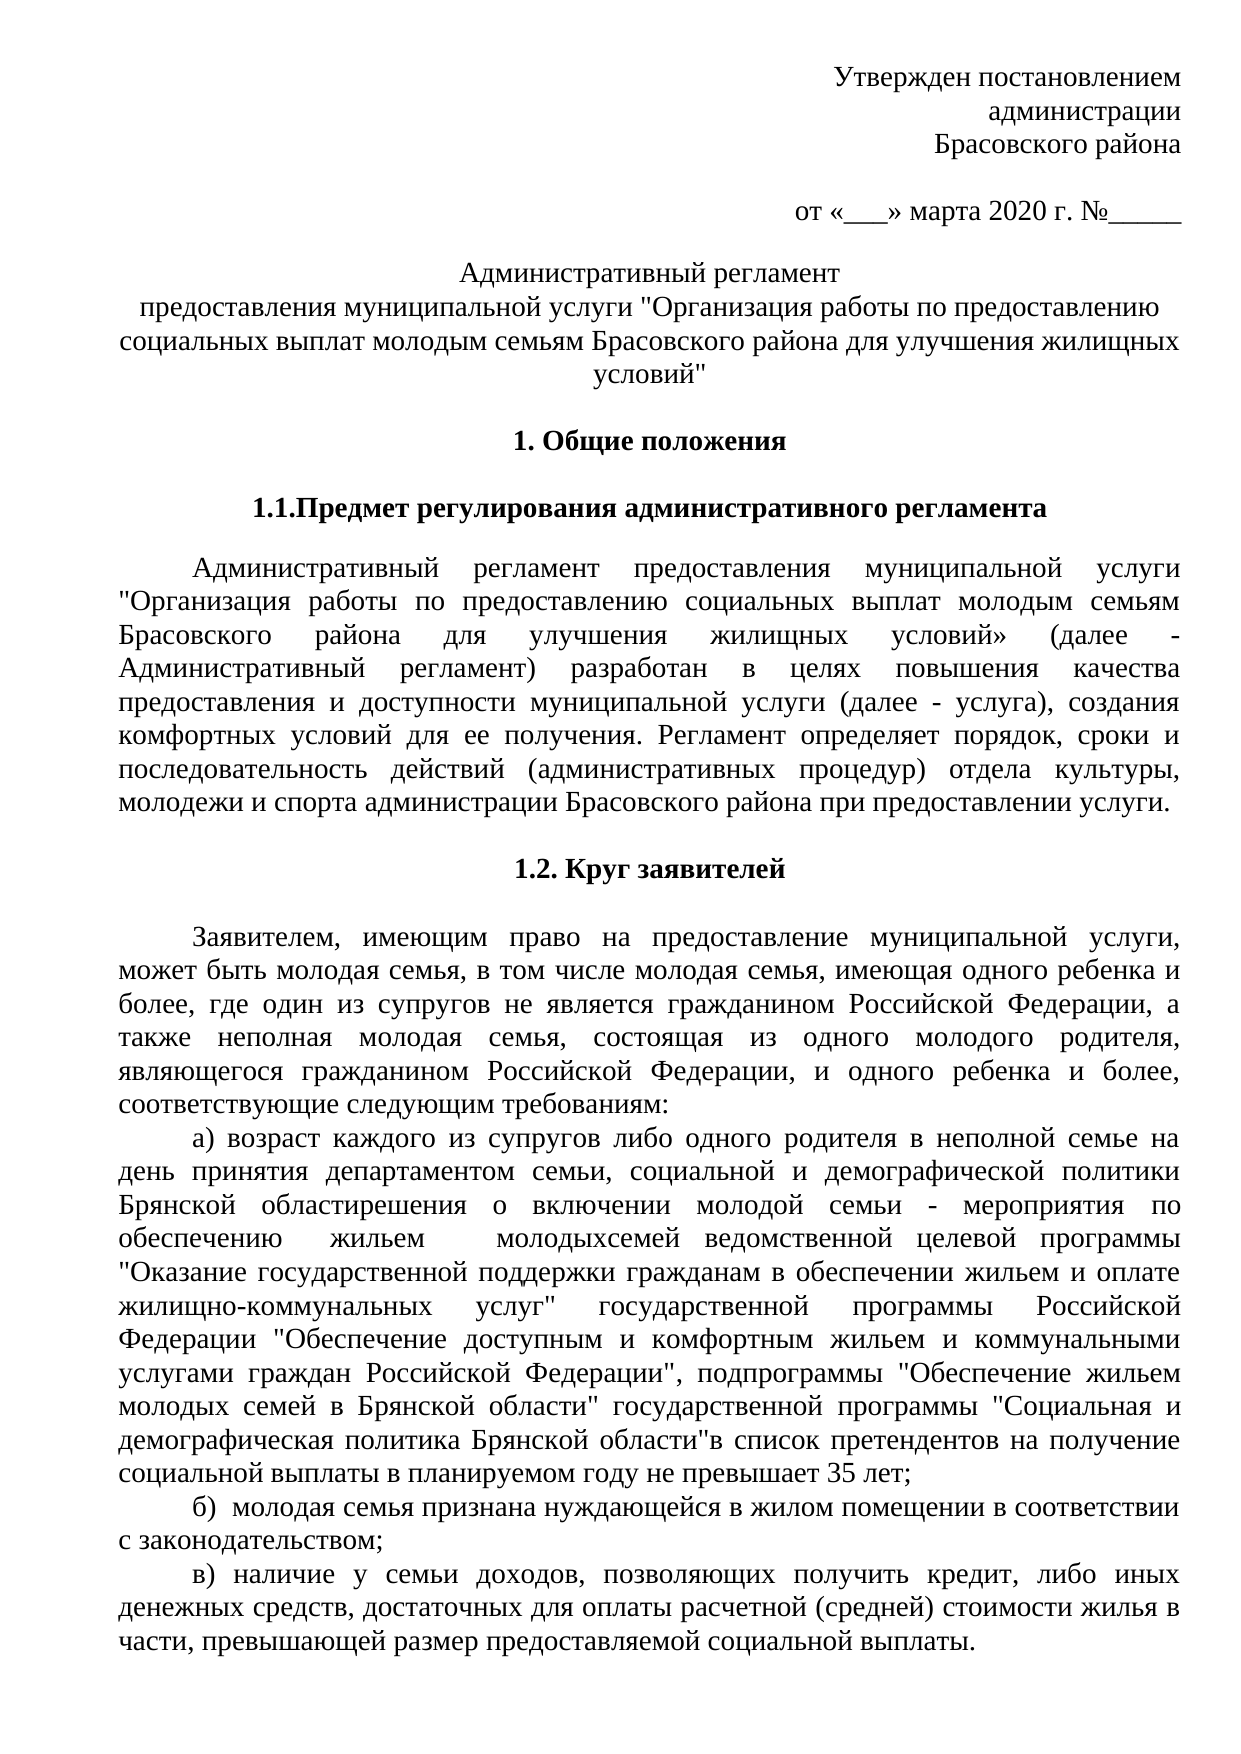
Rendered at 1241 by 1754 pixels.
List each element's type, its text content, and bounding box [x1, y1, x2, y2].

text Административный регламент [118, 256, 1181, 289]
text Брасовского района [118, 126, 1181, 160]
text Заявителем, имеющим право на предоставление муниципальной услуги, может быть молодая семья, в том числе молодая семья, имеющая одного ребенка и более, где один из супругов не является гражданином Российской Федерации, а также неполная молодая семья, состоящая из одного молодого родителя, являющегося гражданином Российской Федерации, и одного ребенка и более, соответствующие следующим требованиям: [118, 919, 1181, 1120]
text Утвержден постановлением [118, 59, 1181, 93]
text Административный регламент предоставления муниципальной услуги "Организация работы по предоставлению социальных выплат молодым семьям Брасовского района для улучшения жилищных условий» (далее - Административный регламент) разработан в целях повышения качества предоставления и доступности муниципальной услуги (далее - услуга), создания комфортных условий для ее получения. Регламент определяет порядок, сроки и последовательность действий (административных процедур) отдела культуры, молодежи и спорта администрации Брасовского района при предоставлении услуги. [118, 550, 1181, 818]
text 1.1.Предмет регулирования административного регламента [118, 490, 1181, 524]
text предоставления муниципальной услуги "Организация работы по предоставлению социальных выплат молодым семьям Брасовского района для улучшения жилищных условий" [118, 289, 1181, 390]
text б) молодая семья признана нуждающейся в жилом помещении в соответствии с законодательством; [118, 1489, 1181, 1556]
text а) возраст каждого из супругов либо одного родителя в неполной семье на день принятия департаментом семьи, социальной и демографической политики Брянской областирешения о включении молодой семьи - мероприятия по обеспечению жильем молодыхсемей ведомственной целевой программы "Оказание государственной поддержки гражданам в обеспечении жильем и оплате жилищно-коммунальных услуг" государственной программы Российской Федерации "Обеспечение доступным и комфортным жильем и коммунальными услугами граждан Российской Федерации", подпрограммы "Обеспечение жильем молодых семей в Брянской области" государственной программы "Социальная и демографическая политика Брянской области"в список претендентов на получение социальной выплаты в планируемом году не превышает 35 лет; [118, 1120, 1181, 1489]
text 1. Общие положения [118, 423, 1181, 457]
text 1.2. Круг заявителей [118, 852, 1181, 885]
text от «___» марта 2020 г. №_____ [118, 193, 1181, 227]
text в) наличие у семьи доходов, позволяющих получить кредит, либо иных денежных средств, достаточных для оплаты расчетной (средней) стоимости жилья в части, превышающей размер предоставляемой социальной выплаты. [118, 1556, 1181, 1657]
text администрации [118, 93, 1181, 126]
